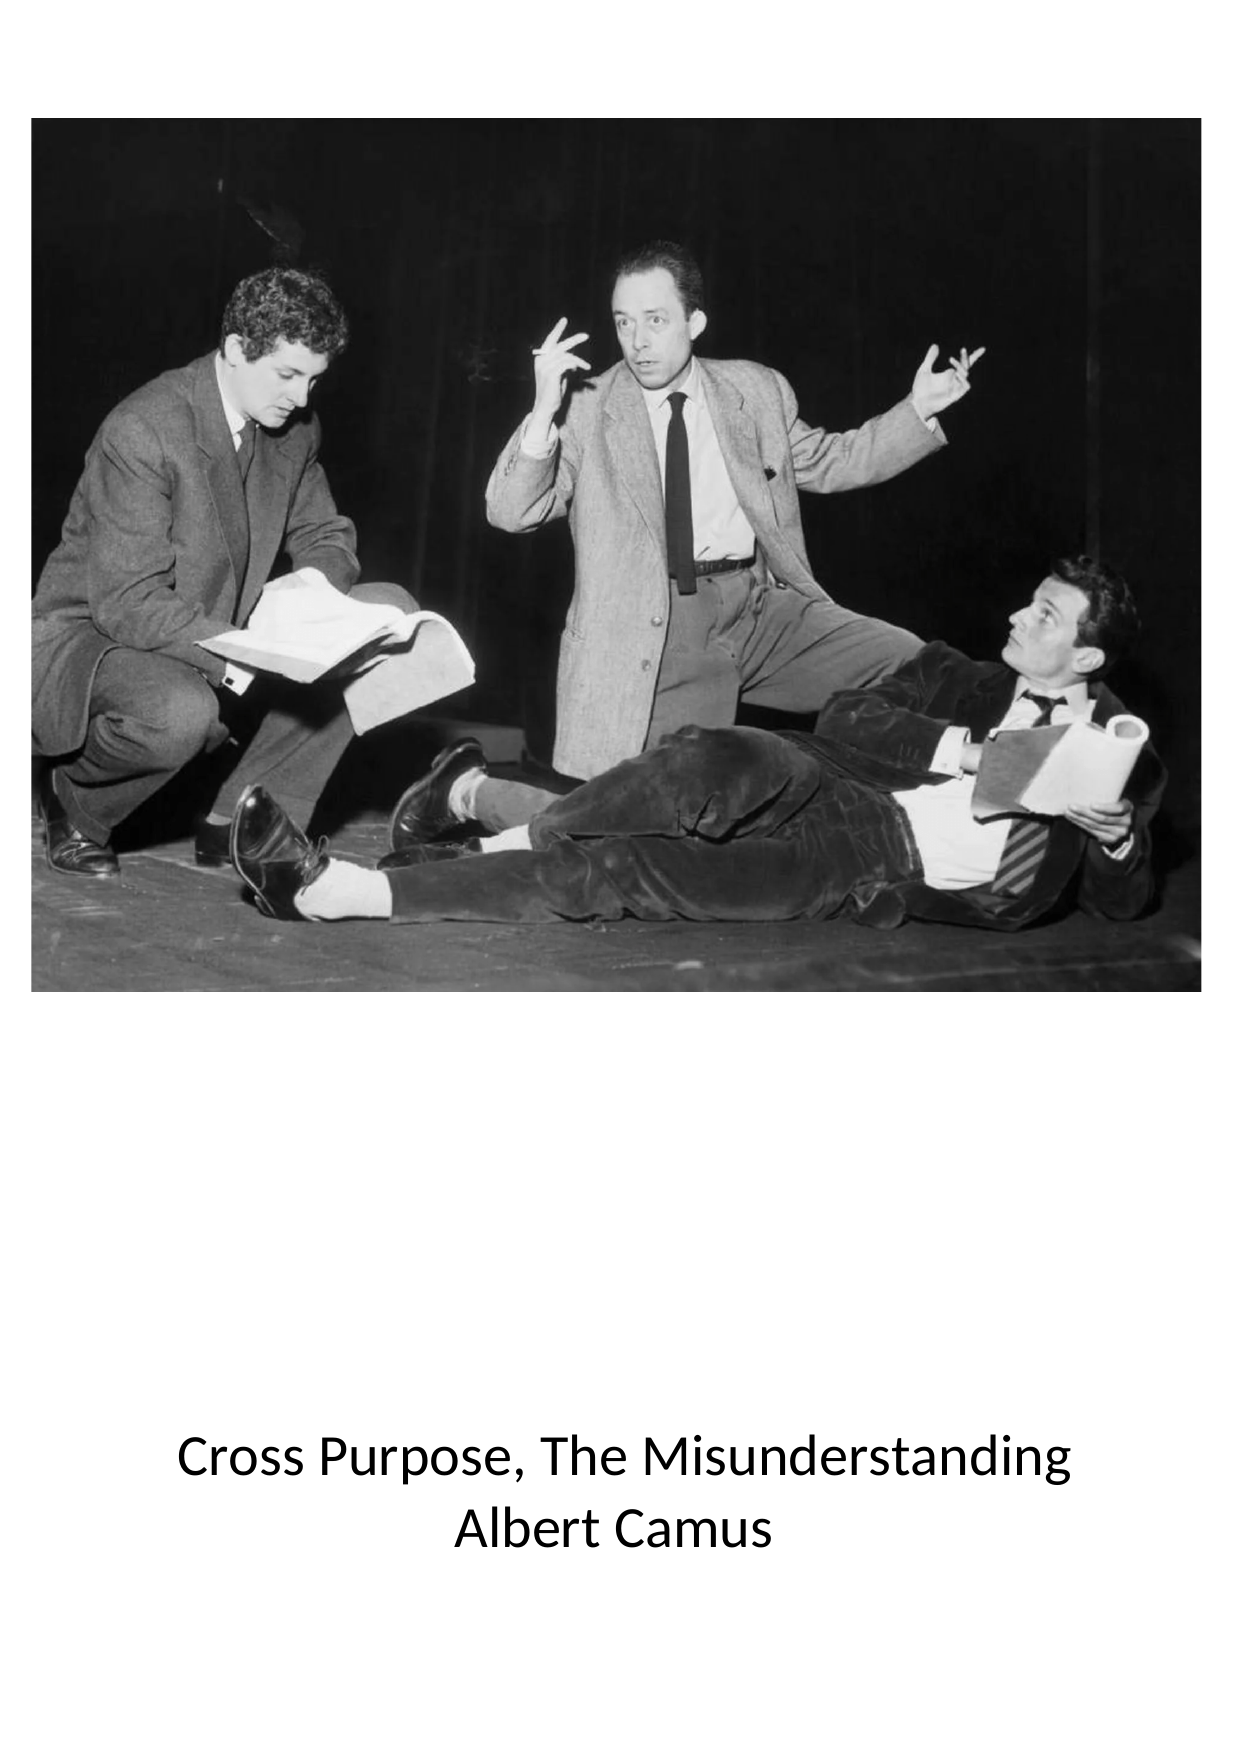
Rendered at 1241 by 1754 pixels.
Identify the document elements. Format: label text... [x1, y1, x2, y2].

text Albert Camus [177, 1490, 1152, 1562]
picture [31, 118, 1202, 992]
text Cross Purpose, The Misunderstanding [177, 1419, 1152, 1490]
